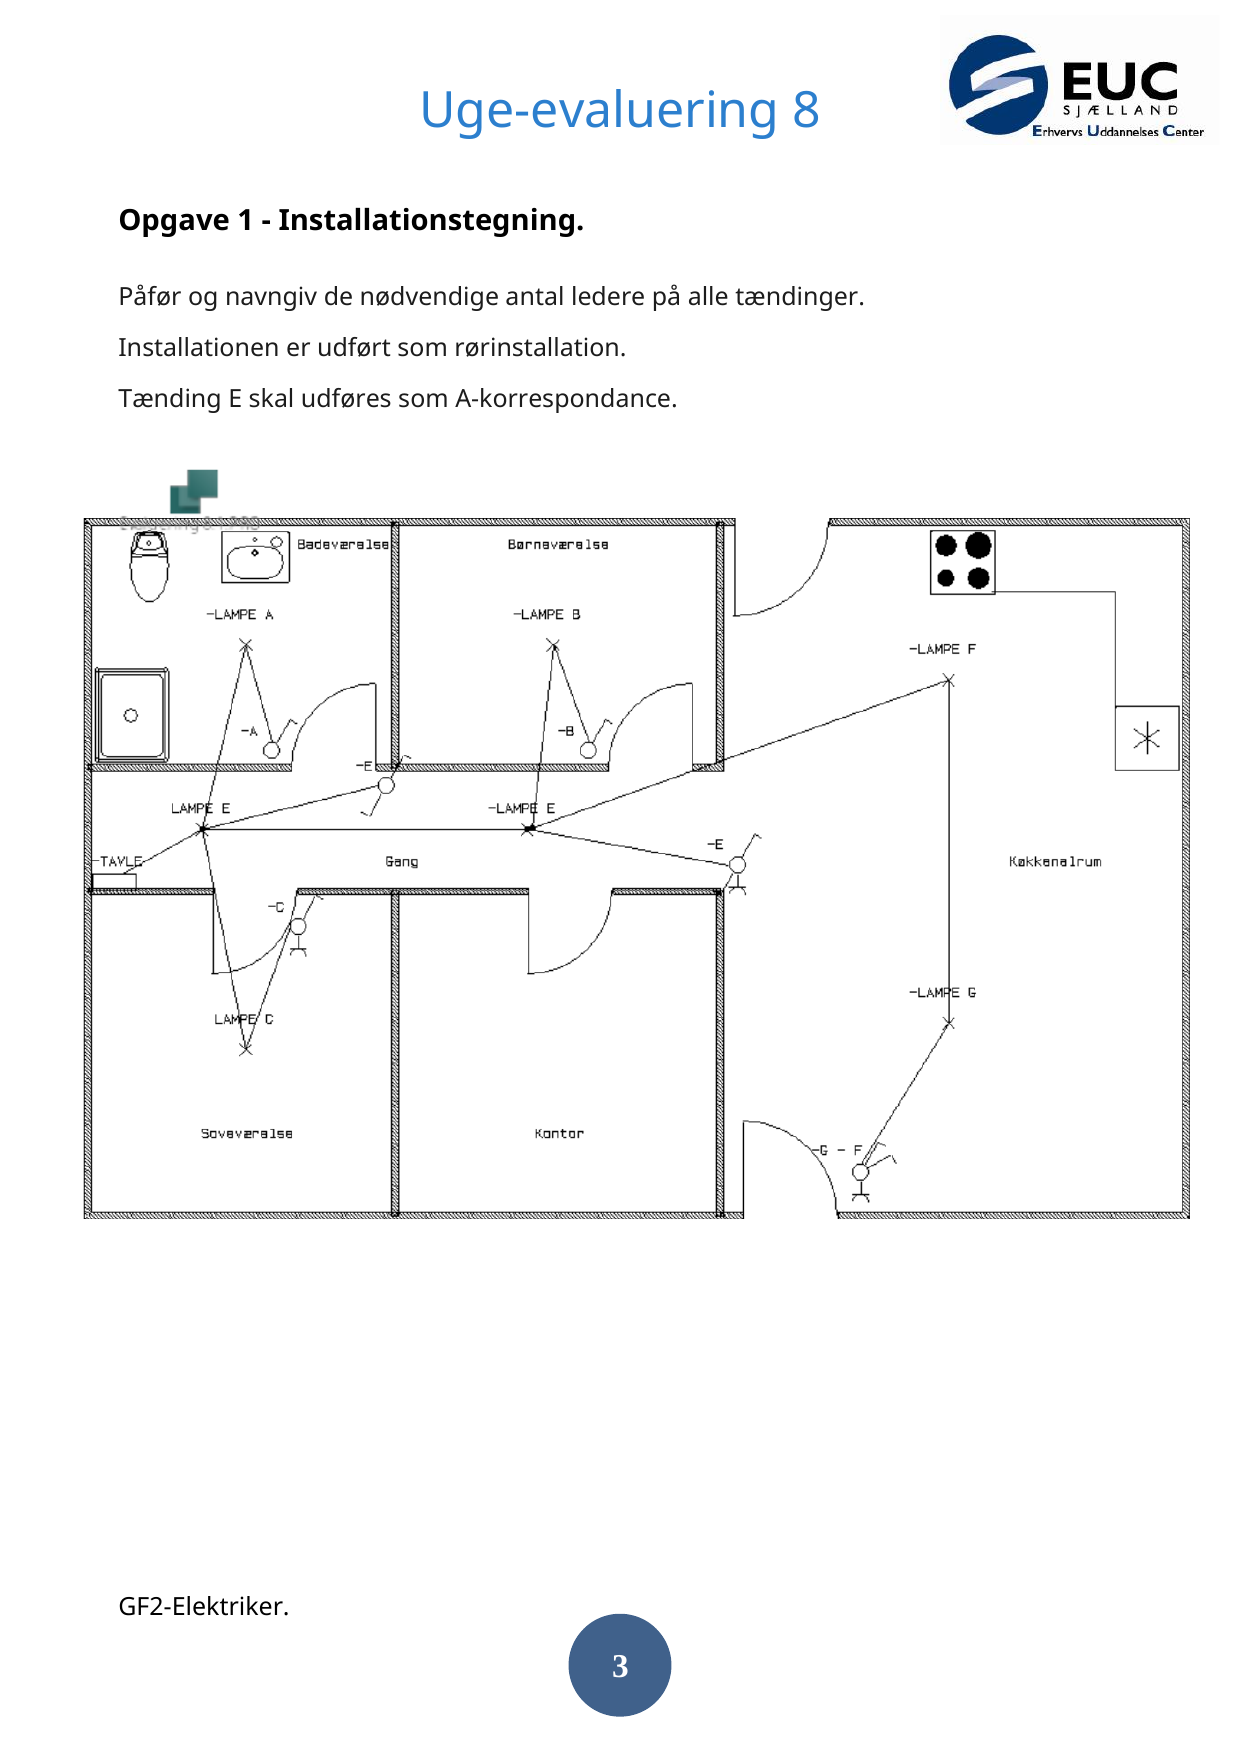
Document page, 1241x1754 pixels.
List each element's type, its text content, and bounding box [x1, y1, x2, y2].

text Tænding E skal udføres som A-korrespondance. [118, 381, 999, 415]
text Installationen er udført som rørinstallation. [118, 330, 1063, 364]
picture [85, 518, 1189, 1219]
text Opgave 1 - Installationstegning. [118, 199, 1122, 239]
picture [124, 518, 143, 523]
picture [940, 15, 1220, 145]
text Påfør og navngiv de nødvendige antal ledere på alle tændinger. [118, 279, 1063, 313]
